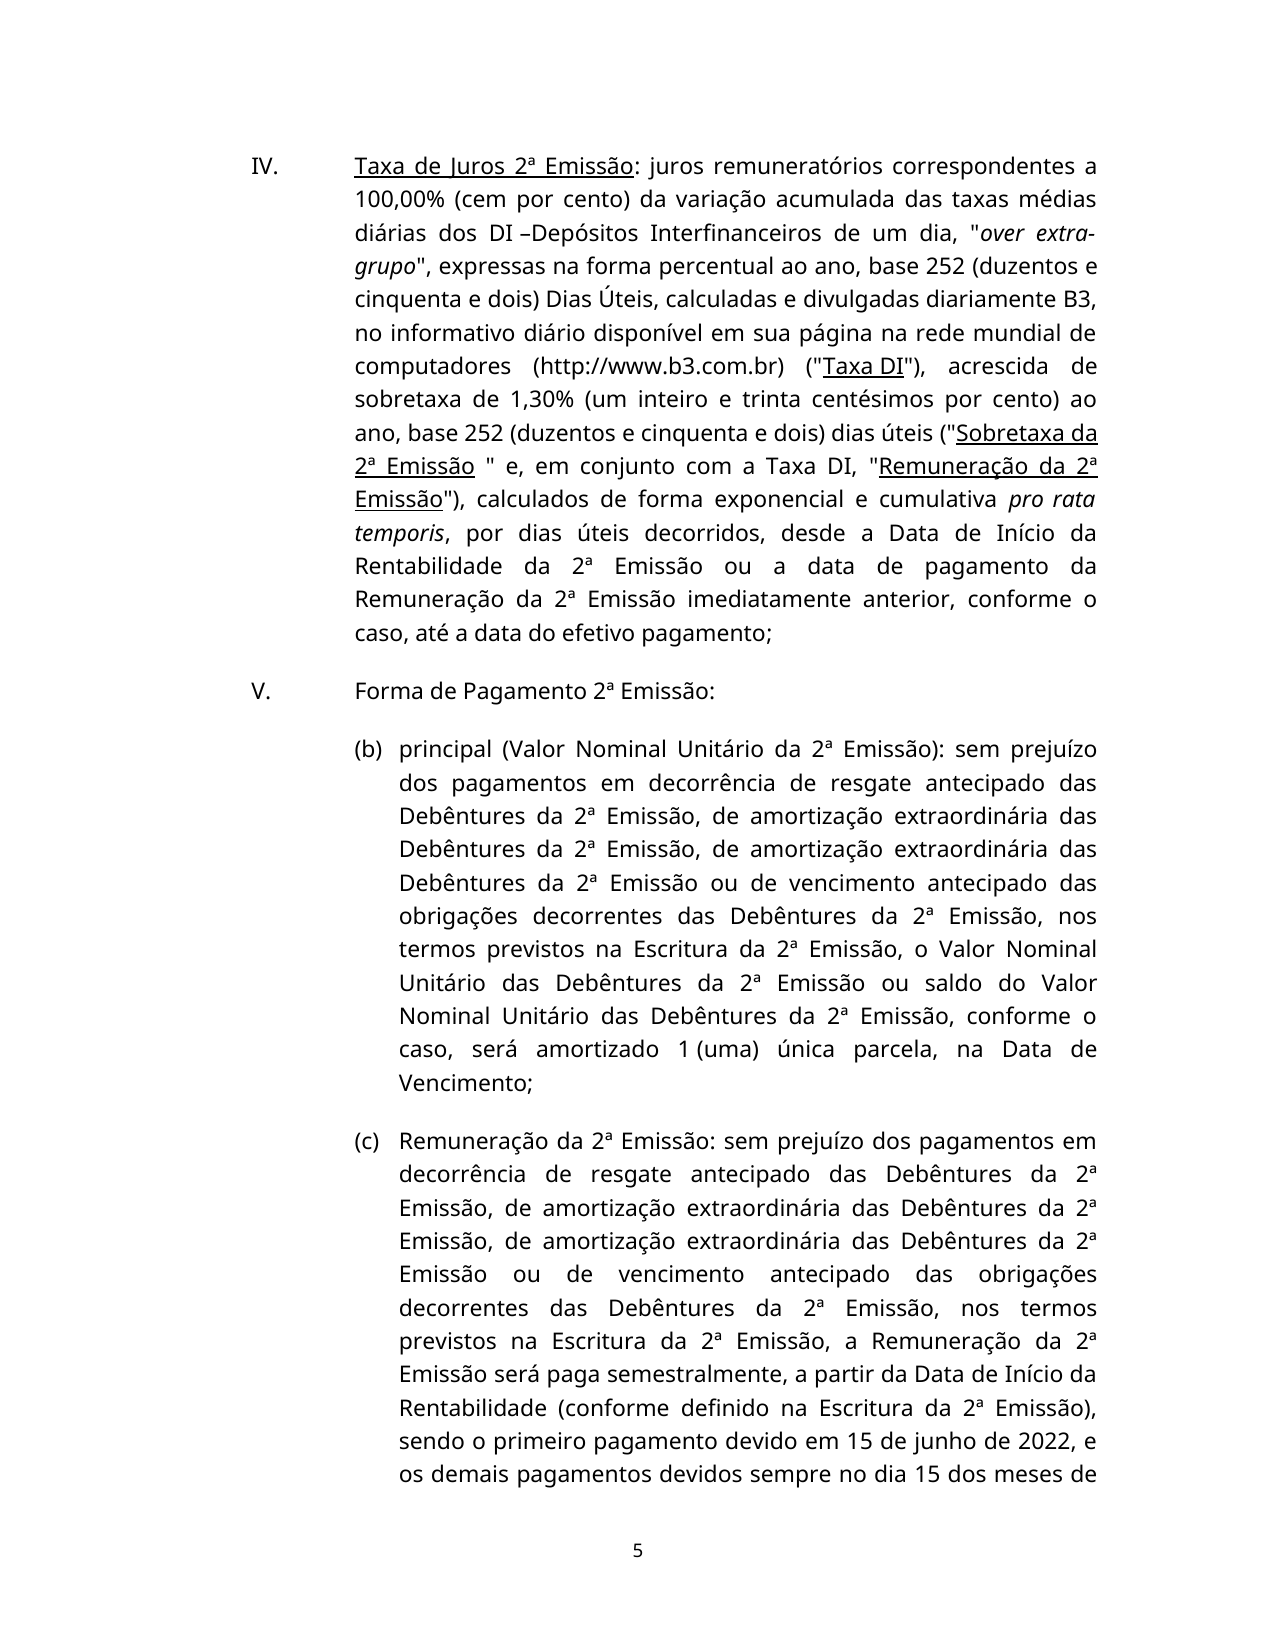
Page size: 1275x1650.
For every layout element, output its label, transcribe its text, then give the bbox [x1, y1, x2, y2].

list Forma de Pagamento 2ª Emissão: [251, 673, 1098, 706]
list principal (Valor Nominal Unitário da 2ª Emissão): sem prejuízo dos pagamentos em decorrência de resgate antecipado das Debêntures da 2ª Emissão, de amortização extraordinária das Debêntures da 2ª Emissão, de amortização extraordinária das Debêntures da 2ª Emissão ou de vencimento antecipado das obrigações decorrentes das Debêntures da 2ª Emissão, nos termos previstos na Escritura da 2ª Emissão, o Valor Nominal Unitário das Debêntures da 2ª Emissão ou saldo do Valor Nominal Unitário das Debêntures da 2ª Emissão, conforme o caso, será amortizado 1 (uma) única parcela, na Data de Vencimento; [354, 731, 1098, 1098]
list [354, 1123, 1098, 1489]
list Taxa de Juros 2ª Emissão: juros remuneratórios correspondentes a 100,00% (cem por cento) da variação acumulada das taxas médias diárias dos DI –Depósitos Interfinanceiros de um dia, "over extra-grupo", expressas na forma percentual ao ano, base 252 (duzentos e cinquenta e dois) Dias Úteis, calculadas e divulgadas diariamente B3, no informativo diário disponível em sua página na rede mundial de computadores (http://www.b3.com.br) ("Taxa DI"), acrescida de sobretaxa de 1,30% (um inteiro e trinta centésimos por cento) ao ano, base 252 (duzentos e cinquenta e dois) dias úteis ("Sobretaxa da 2ª Emissão " e, em conjunto com a Taxa DI, "Remuneração da 2ª Emissão"), calculados de forma exponencial e cumulativa pro rata temporis, por dias úteis decorridos, desde a Data de Início da Rentabilidade da 2ª Emissão ou a data de pagamento da Remuneração da 2ª Emissão imediatamente anterior, conforme o caso, até a data do efetivo pagamento; [251, 148, 1098, 648]
